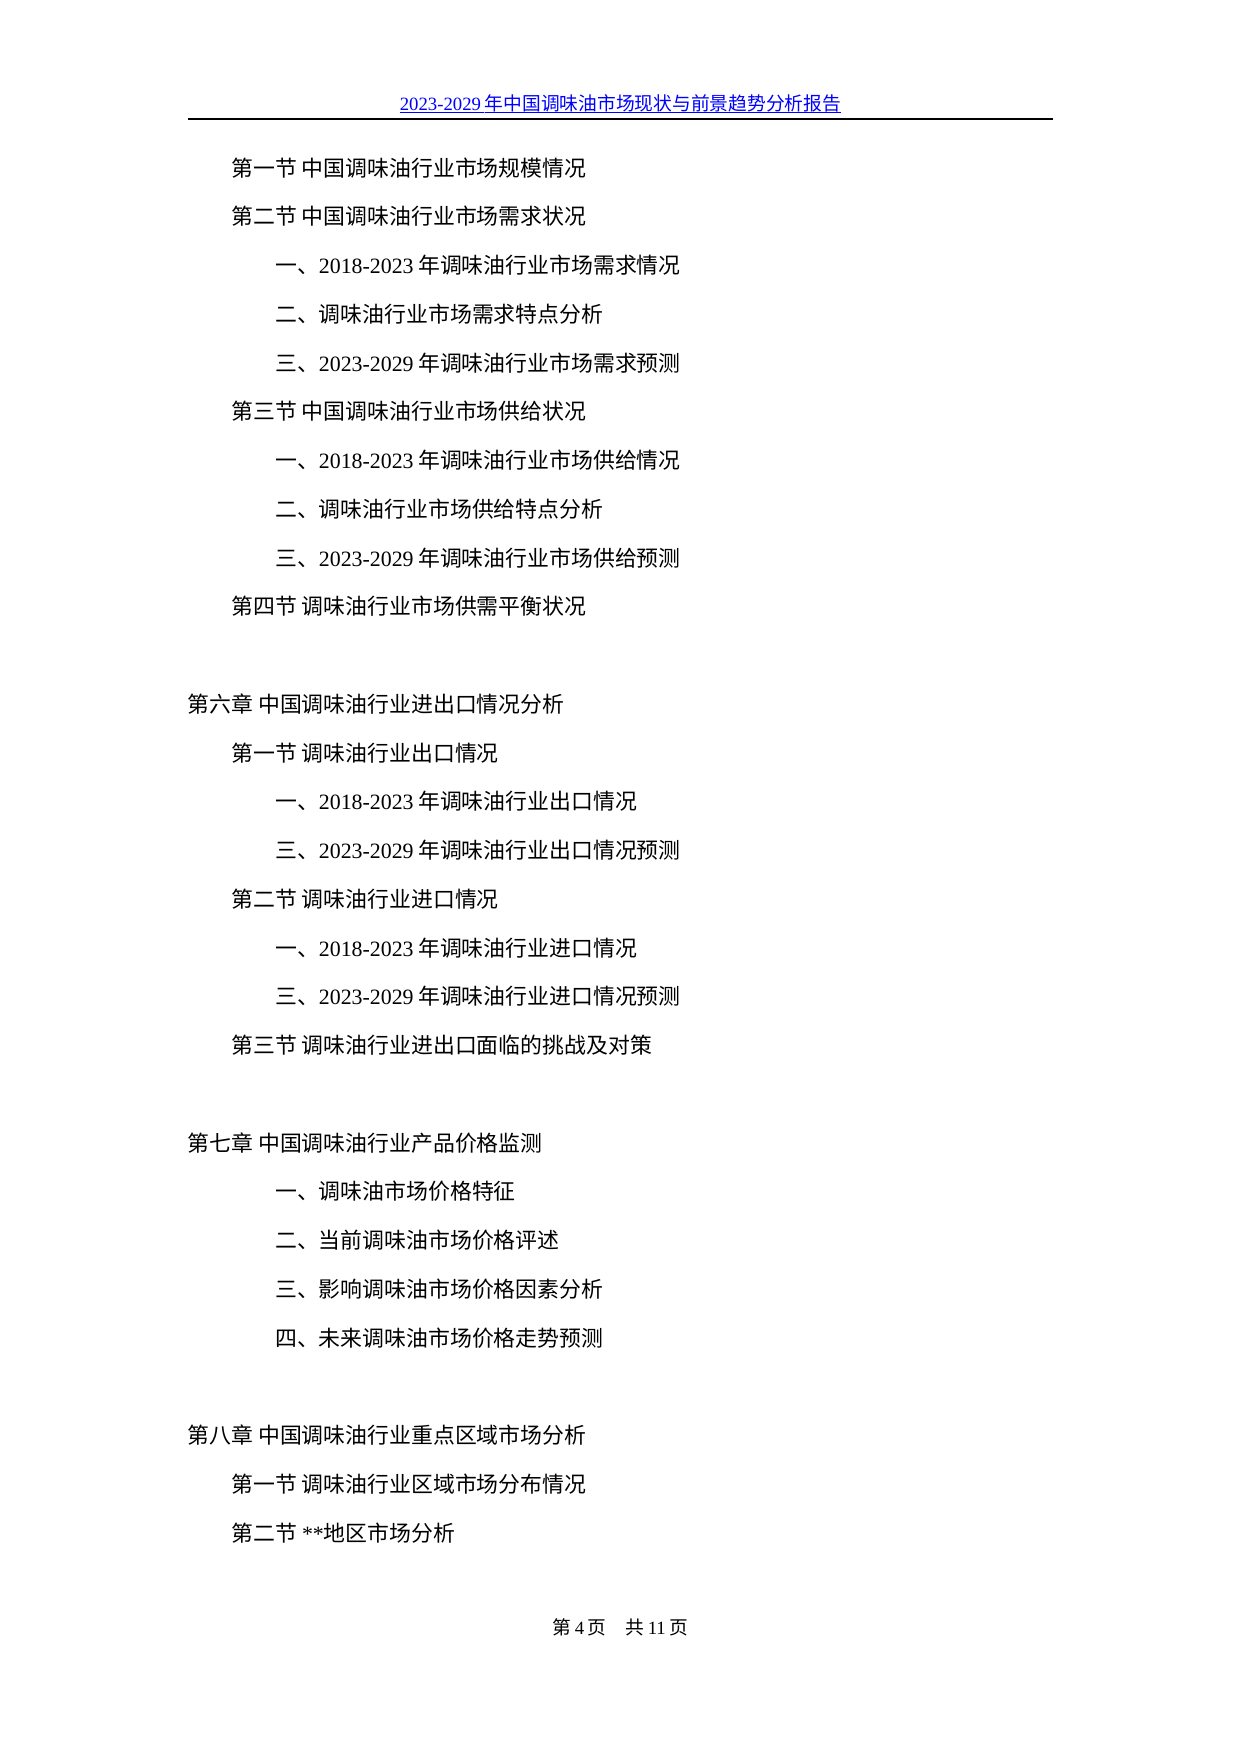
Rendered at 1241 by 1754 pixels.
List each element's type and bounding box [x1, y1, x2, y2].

text [187, 150, 1053, 1548]
